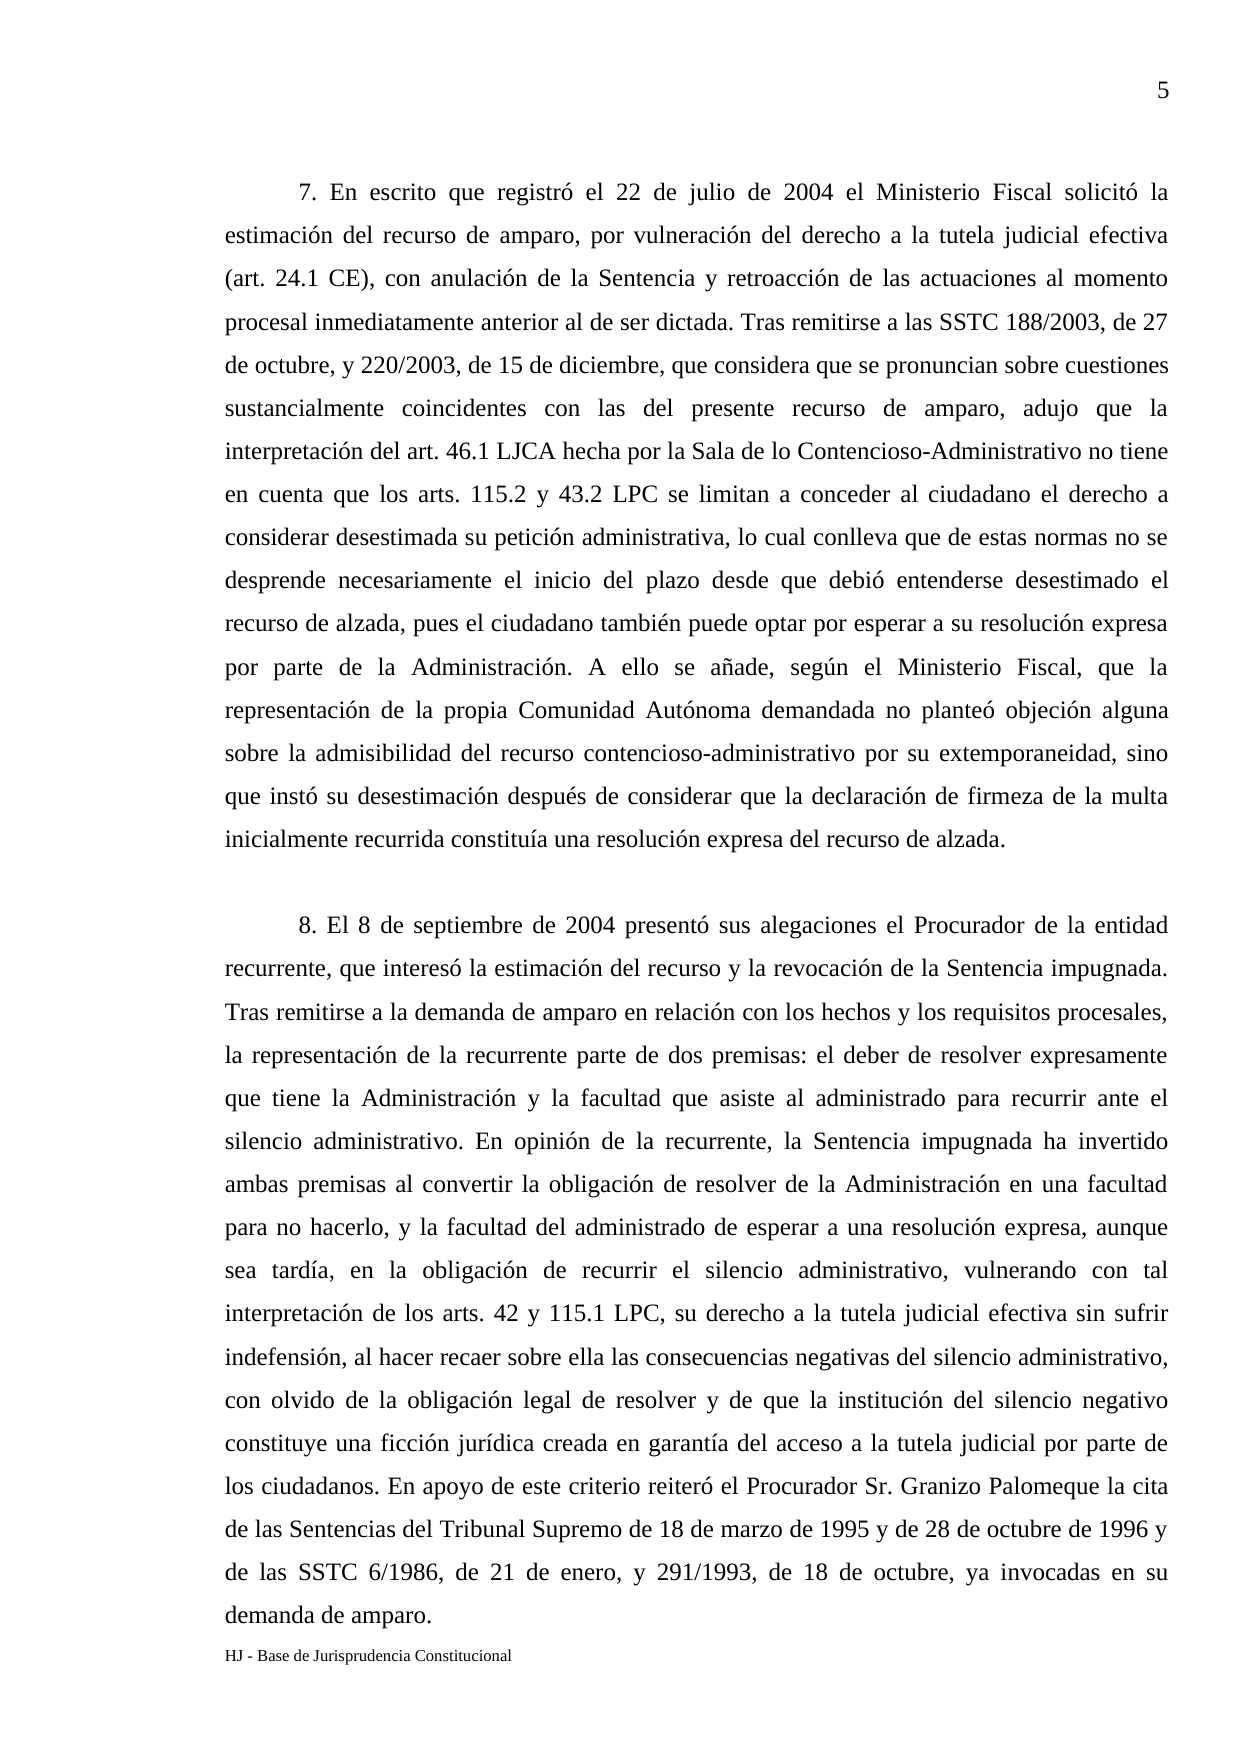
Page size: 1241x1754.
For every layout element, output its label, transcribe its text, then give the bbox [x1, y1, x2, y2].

text 8. El 8 de septiembre de 2004 presentó sus alegaciones el Procurador de la entidad recurrente, que interesó la estimación del recurso y la revocación de la Sentencia impugnada. Tras remitirse a la demanda de amparo en relación con los hechos y los requisitos procesales, la representación de la recurrente parte de dos premisas: el deber de resolver expresamente que tiene la Administración y la facultad que asiste al administrado para recurrir ante el silencio administrativo. En opinión de la recurrente, la Sentencia impugnada ha invertido ambas premisas al convertir la obligación de resolver de la Administración en una facultad para no hacerlo, y la facultad del administrado de esperar a una resolución expresa, aunque sea tardía, en la obligación de recurrir el silencio administrativo, vulnerando con tal interpretación de los arts. 42 y 115.1 LPC, su derecho a la tutela judicial efectiva sin sufrir indefensión, al hacer recaer sobre ella las consecuencias negativas del silencio administrativo, con olvido de la obligación legal de resolver y de que la institución del silencio negativo constituye una ficción jurídica creada en garantía del acceso a la tutela judicial por parte de los ciudadanos. En apoyo de este criterio reiteró el Procurador Sr. Granizo Palomeque la cita de las Sentencias del Tribunal Supremo de 18 de marzo de 1995 y de 28 de octubre de 1996 y de las SSTC 6/1986, de 21 de enero, y 291/1993, de 18 de octubre, ya invocadas en su demanda de amparo. [224, 910, 1169, 1629]
text 7. En escrito que registró el 22 de julio de 2004 el Ministerio Fiscal solicitó la estimación del recurso de amparo, por vulneración del derecho a la tutela judicial efectiva (art. 24.1 CE), con anulación de la Sentencia y retroacción de las actuaciones al momento procesal inmediatamente anterior al de ser dictada. Tras remitirse a las SSTC 188/2003, de 27 de octubre, y 220/2003, de 15 de diciembre, que considera que se pronuncian sobre cuestiones sustancialmente coincidentes con las del presente recurso de amparo, adujo que la interpretación del art. 46.1 LJCA hecha por la Sala de lo Contencioso-Administrativo no tiene en cuenta que los arts. 115.2 y 43.2 LPC se limitan a conceder al ciudadano el derecho a considerar desestimada su petición administrativa, lo cual conlleva que de estas normas no se desprende necesariamente el inicio del plazo desde que debió entenderse desestimado el recurso de alzada, pues el ciudadano también puede optar por esperar a su resolución expresa por parte de la Administración. A ello se añade, según el Ministerio Fiscal, que la representación de la propia Comunidad Autónoma demandada no planteó objeción alguna sobre la admisibilidad del recurso contencioso-administrativo por su extemporaneidad, sino que instó su desestimación después de considerar que la declaración de firmeza de la multa inicialmente recurrida constituía una resolución expresa del recurso de alzada. [224, 177, 1169, 853]
